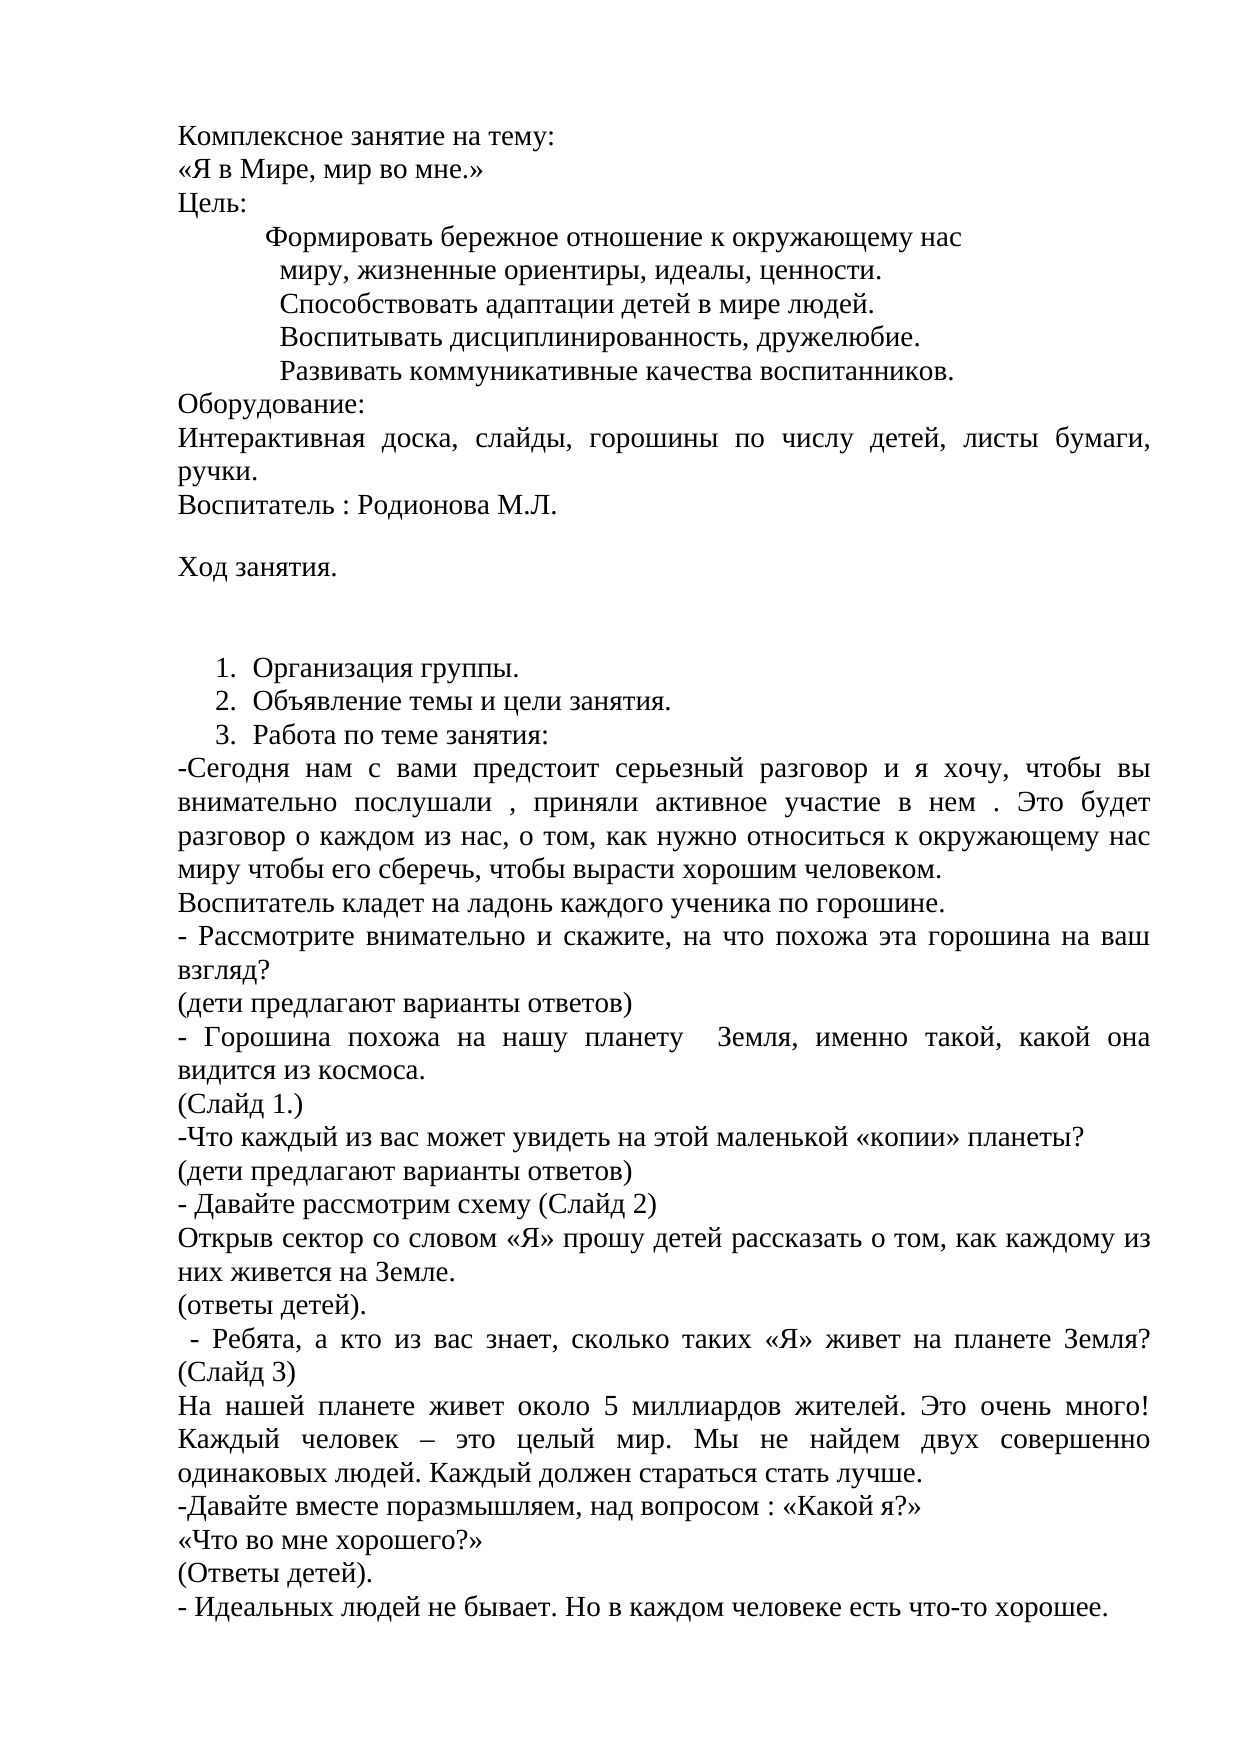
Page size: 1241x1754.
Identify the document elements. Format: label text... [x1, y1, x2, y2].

text Развивать коммуникативные качества воспитанников. [177, 353, 1152, 386]
text Комплексное занятие на тему: [177, 118, 1152, 152]
text Формировать бережное отношение к окружающему нас [177, 219, 1152, 252]
text - Идеальных людей не бывает. Но в каждом человеке есть что-то хорошее. [177, 1589, 1152, 1623]
text «Я в Мире, мир во мне.» [177, 152, 1152, 185]
text Воспитывать дисциплинированность, дружелюбие. [177, 319, 1152, 353]
text (дети предлагают варианты ответов) [177, 1153, 1152, 1187]
text Интерактивная доска, слайды, горошины по числу детей, листы бумаги, ручки. [177, 420, 1152, 487]
list Организация группы. [215, 650, 1152, 683]
list Работа по теме занятия: [215, 717, 1152, 751]
text Воспитатель : Родионова М.Л. [177, 487, 1152, 521]
text «Что во мне хорошего?» [177, 1522, 1152, 1556]
text Ход занятия. [177, 549, 1152, 583]
text - Ребята, а кто из вас знает, сколько таких «Я» живет на планете Земля?(Слайд 3) [177, 1321, 1152, 1388]
text - Рассмотрите внимательно и скажите, на что похожа эта горошина на ваш взгляд? [177, 918, 1152, 985]
text - Горошина похожа на нашу планету Земля, именно такой, какой она видится из космоса. [177, 1019, 1152, 1086]
text Открыв сектор со словом «Я» прошу детей рассказать о том, как каждому из них живется на Земле. [177, 1220, 1152, 1287]
text -Сегодня нам с вами предстоит серьезный разговор и я хочу, чтобы вы внимательно послушали , приняли активное участие в нем . Это будет разговор о каждом из нас, о том, как нужно относиться к окружающему нас миру чтобы его сберечь, чтобы вырасти хорошим человеком. [177, 751, 1152, 885]
text Способствовать адаптации детей в мире людей. [177, 286, 1152, 319]
text На нашей планете живет около 5 миллиардов жителей. Это очень много! Каждый человек – это целый мир. Мы не найдем двух совершенно одинаковых людей. Каждый должен стараться стать лучше. [177, 1388, 1152, 1488]
text (Ответы детей). [177, 1556, 1152, 1589]
text Оборудование: [177, 386, 1152, 420]
text - Давайте рассмотрим схему (Слайд 2) [177, 1187, 1152, 1220]
text Цель: [177, 185, 1152, 219]
text Воспитатель кладет на ладонь каждого ученика по горошине. [177, 885, 1152, 918]
text (дети предлагают варианты ответов) [177, 985, 1152, 1019]
text (ответы детей). [177, 1287, 1152, 1321]
text миру, жизненные ориентиры, идеалы, ценности. [177, 252, 1152, 286]
text (Слайд 1.) [177, 1086, 1152, 1119]
text -Давайте вместе поразмышляем, над вопросом : «Какой я?» [177, 1488, 1152, 1522]
text -Что каждый из вас может увидеть на этой маленькой «копии» планеты? [177, 1119, 1152, 1153]
list Объявление темы и цели занятия. [215, 683, 1152, 717]
